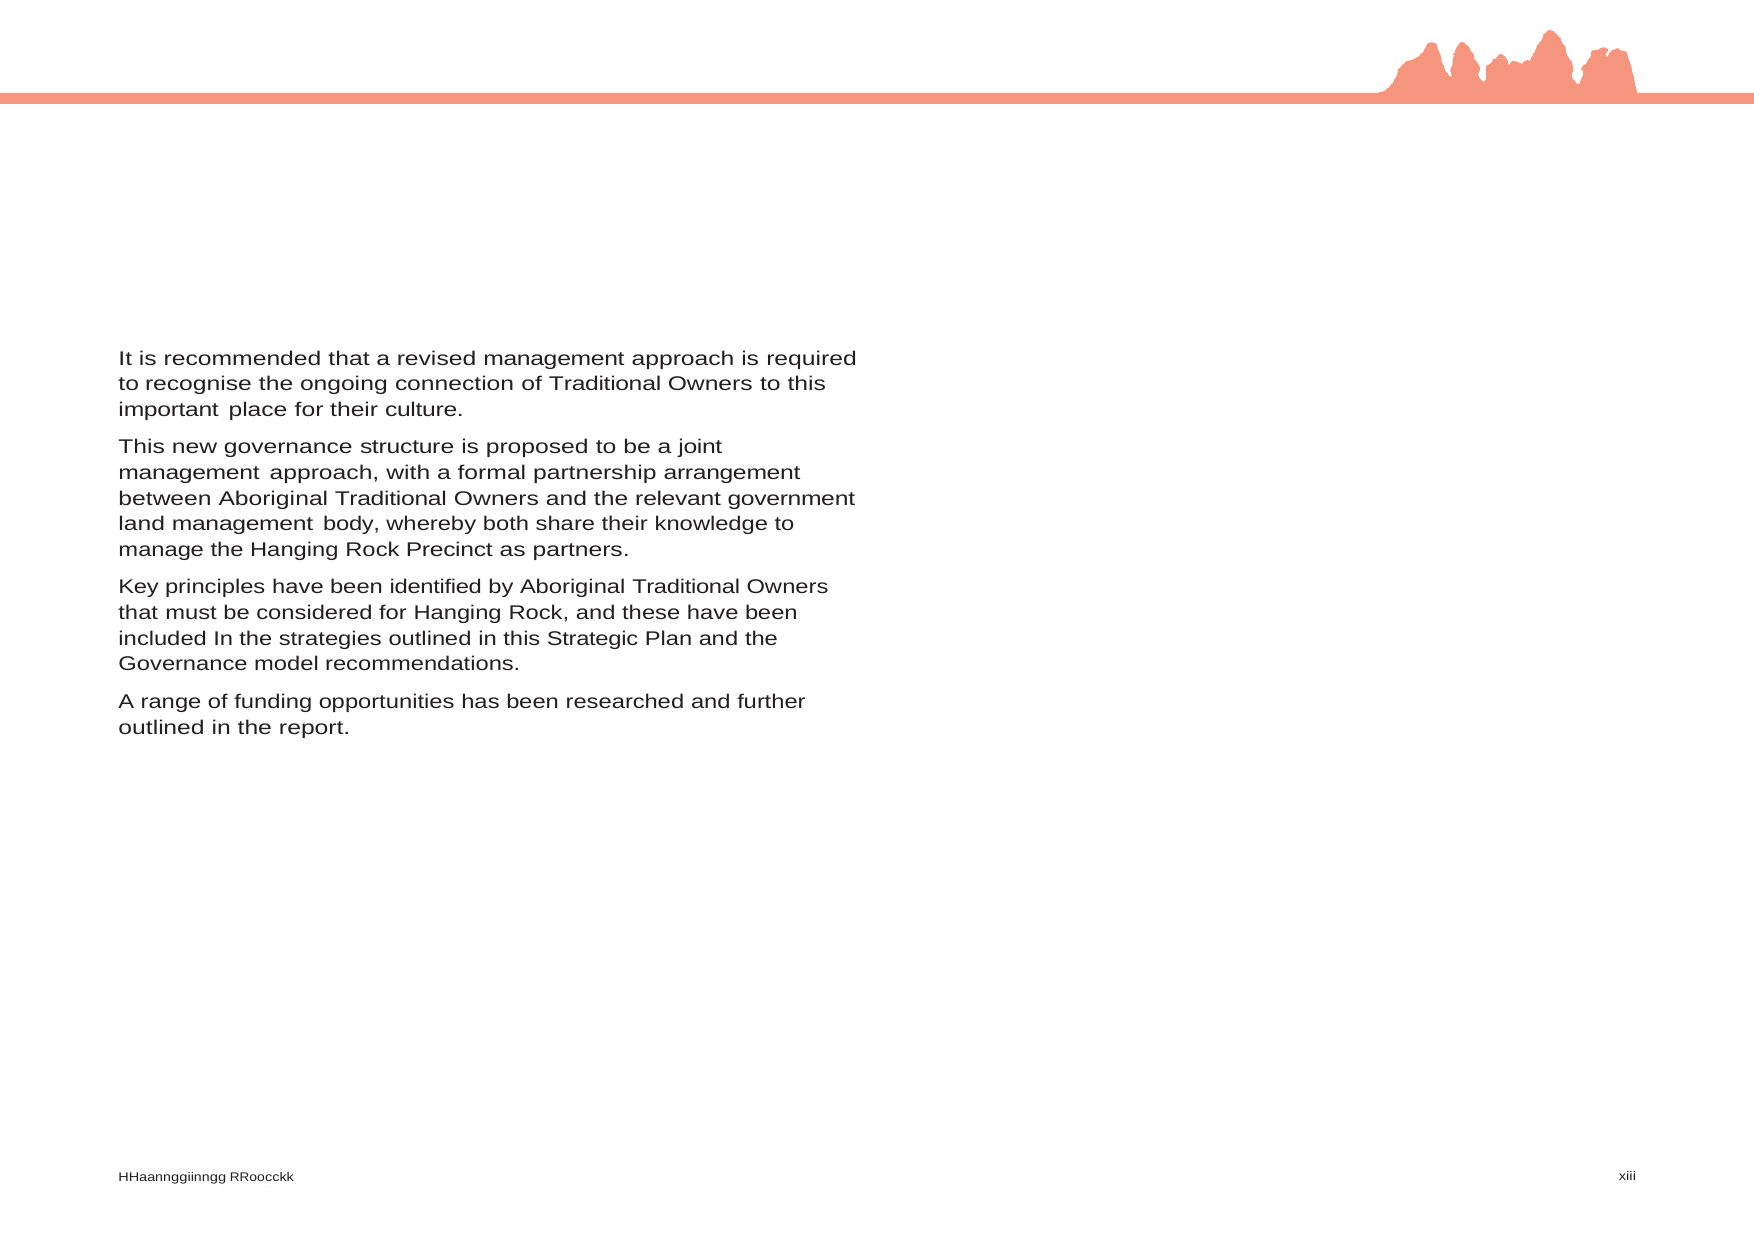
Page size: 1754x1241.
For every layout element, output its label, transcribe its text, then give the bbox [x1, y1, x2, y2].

picture [1343, 30, 1638, 93]
text Key principles have been identified by Aboriginal Traditional Owners that must be considered for Hanging Rock, and these have been included In the strategies outlined in this Strategic Plan and the Governance model recommendations. [118, 575, 856, 675]
text This new governance structure is proposed to be a joint management approach, with a formal partnership arrangement between Aboriginal Traditional Owners and the relevant government land management body, whereby both share their knowledge to manage the Hanging Rock Precinct as partners. [118, 435, 865, 561]
text It is recommended that a revised management approach is required to recognise the ongoing connection of Traditional Owners to this important place for their culture. [118, 346, 865, 420]
text A range of funding opportunities has been researched and further outlined in the report. [118, 690, 865, 738]
